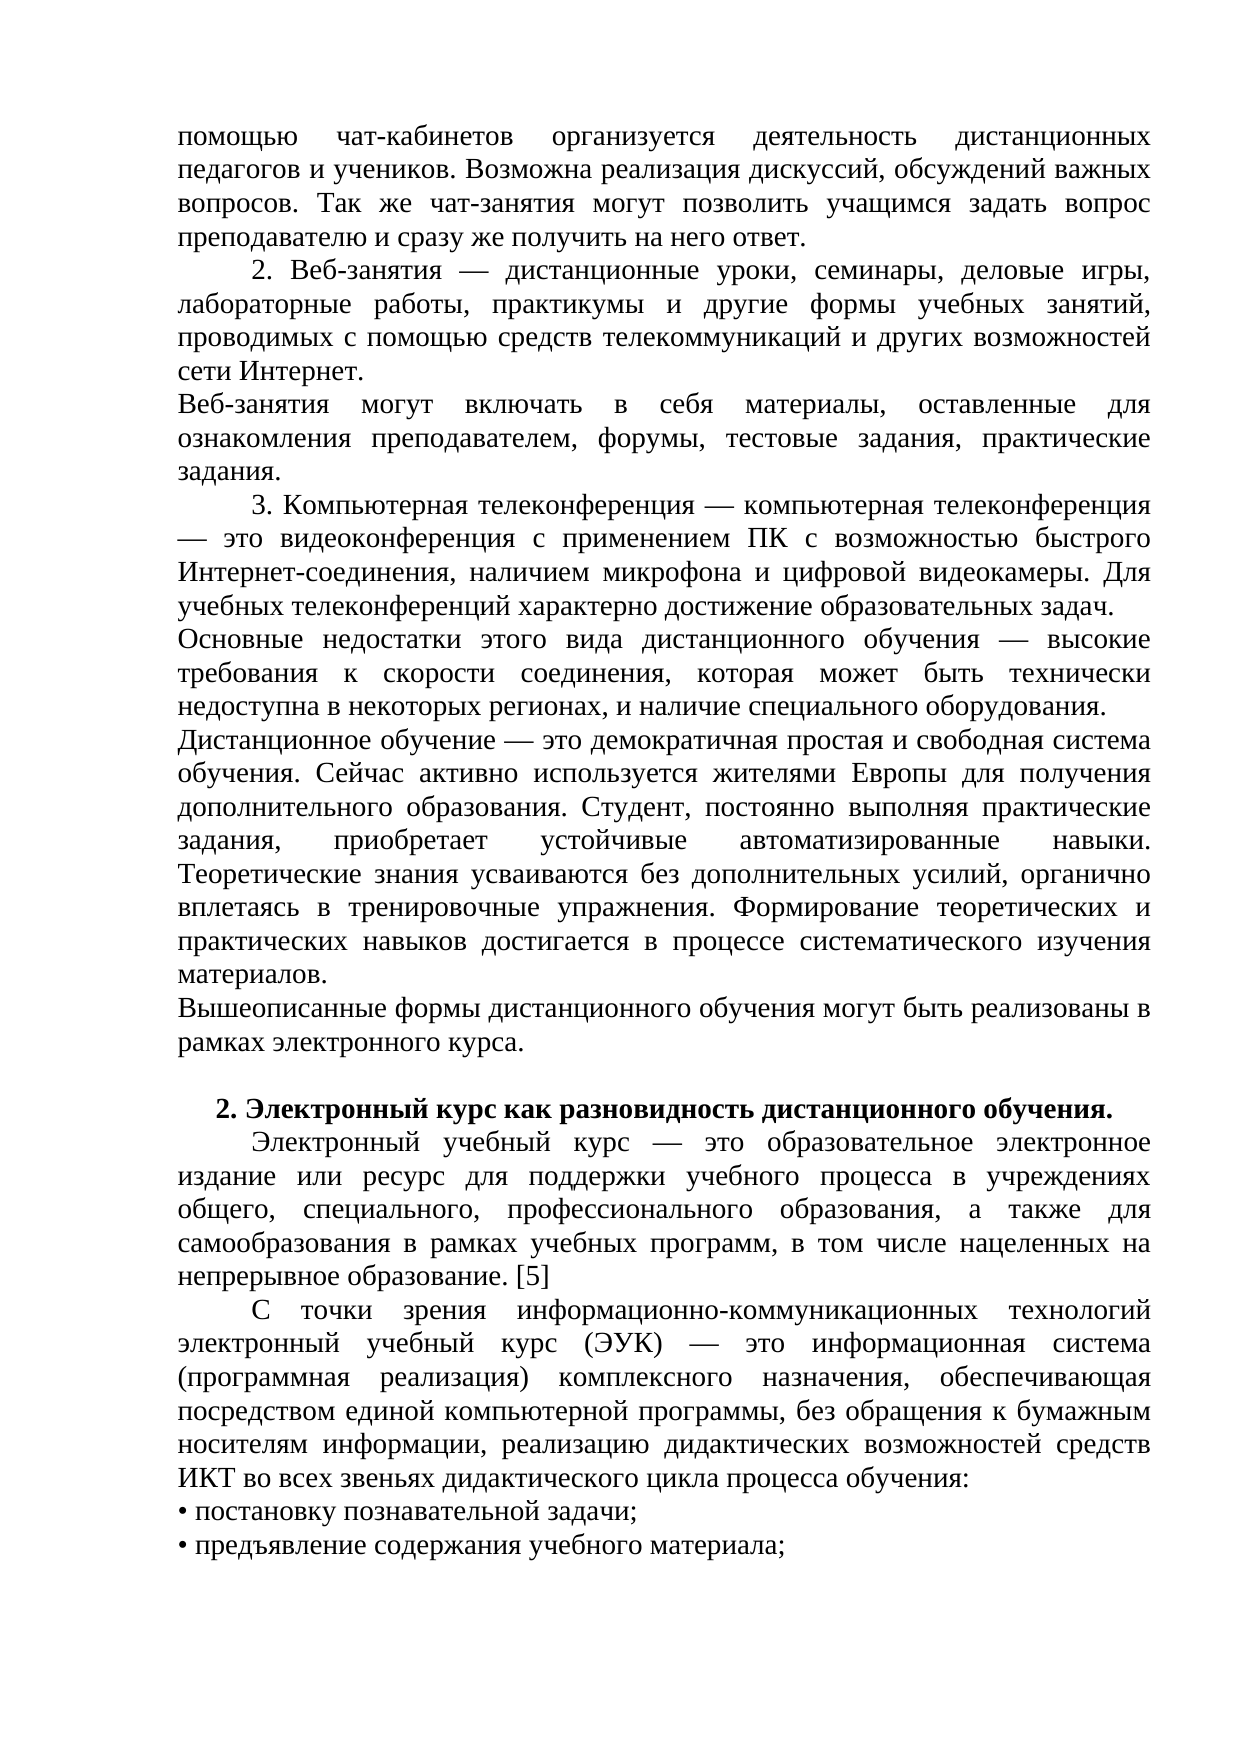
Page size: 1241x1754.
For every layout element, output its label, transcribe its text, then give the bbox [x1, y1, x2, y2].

text • предъявление содержания учебного материала; [177, 1527, 1152, 1560]
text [177, 118, 1152, 252]
text 3. Компьютерная телеконференция — компьютерная телеконференция — это видеоконференция с применением ПК с возможностью быстрого Интернет-соединения, наличием микрофона и цифровой видеокамеры. Для учебных телеконференций характерно достижение образовательных задач. [177, 487, 1152, 621]
text Вышеописанные формы дистанционного обучения могут быть реализованы в рамках электронного курса. [177, 990, 1152, 1057]
text • постановку познавательной задачи; [177, 1493, 1152, 1527]
text С точки зрения информационно-коммуникационных технологий электронный учебный курс (ЭУК) — это информационная система (программная реализация) комплексного назначения, обеспечивающая посредством единой компьютерной программы, без обращения к бумажным носителям информации, реализацию дидактических возможностей средств ИКТ во всех звеньях дидактического цикла процесса обучения: [177, 1292, 1152, 1493]
text Веб-занятия могут включать в себя материалы, оставленные для ознакомления преподавателем, форумы, тестовые задания, практические задания. [177, 386, 1152, 487]
text Электронный учебный курс — это образовательное электронное издание или ресурс для поддержки учебного процесса в учреждениях общего, специального, профессионального образования, а также для самообразования в рамках учебных программ, в том числе нацеленных на непрерывное образование. [5] [177, 1124, 1152, 1292]
text Основные недостатки этого вида дистанционного обучения — высокие требования к скорости соединения, которая может быть технически недоступна в некоторых регионах, и наличие специального оборудования. [177, 621, 1152, 722]
text 2. Электронный курс как разновидность дистанционного обучения. [177, 1091, 1152, 1124]
text Дистанционное обучение — это демократичная простая и свободная система обучения. Сейчас активно используется жителями Европы для получения дополнительного образования. Студент, постоянно выполняя практические задания, приобретает устойчивые автоматизированные навыки. Теоретические знания усваиваются без дополнительных усилий, органично вплетаясь в тренировочные упражнения. Формирование теоретических и практических навыков достигается в процессе систематического изучения материалов. [177, 722, 1152, 990]
text 2. Веб-занятия — дистанционные уроки, семинары, деловые игры, лабораторные работы, практикумы и другие формы учебных занятий, проводимых с помощью средств телекоммуникаций и других возможностей сети Интернет. [177, 252, 1152, 386]
